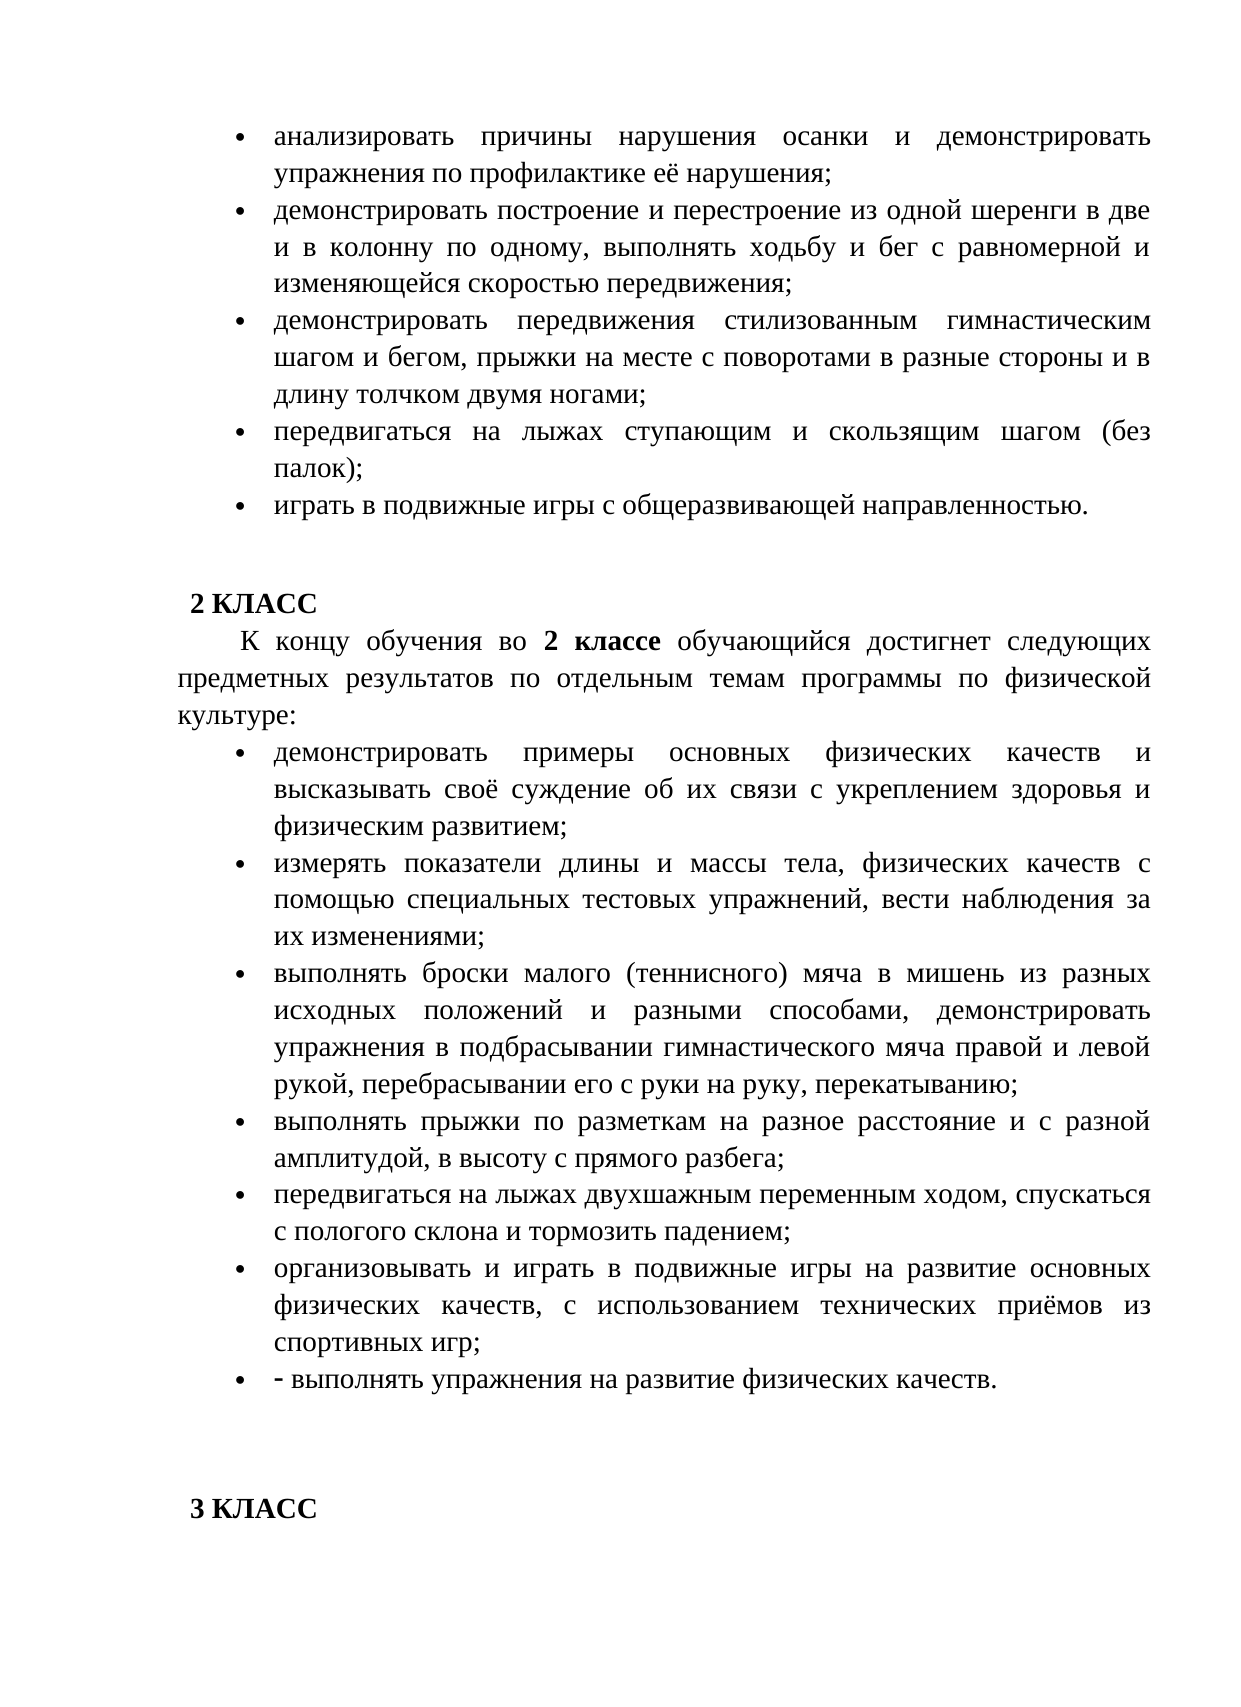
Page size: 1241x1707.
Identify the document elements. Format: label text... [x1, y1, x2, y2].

list  выполнять упражнения на развитие физических качеств. [236, 1361, 1152, 1395]
list анализировать причины нарушения осанки и демонстрировать упражнения по профилактике её нарушения; [236, 118, 1152, 188]
list демонстрировать передвижения стилизованным гимнастическим шагом и бегом, прыжки на месте с поворотами в разные стороны и в длину толчком двумя ногами; [236, 302, 1152, 410]
text К концу обучения во 2 классе обучающийся достигнет следующих предметных результатов по отдельным темам программы по физической культуре: [177, 623, 1152, 731]
list измерять показатели длины и массы тела, физических качеств с помощью специальных тестовых упражнений, вести наблюдения за их изменениями; [236, 845, 1152, 952]
list демонстрировать примеры основных физических качеств и высказывать своё суждение об их связи с укреплением здоровья и физическим развитием; [236, 734, 1152, 841]
list демонстрировать построение и перестроение из одной шеренги в две и в колонну по одному, выполнять ходьбу и бег с равномерной и изменяющейся скоростью передвижения; [236, 192, 1152, 299]
text 2 КЛАСС [190, 587, 1152, 620]
list выполнять броски малого (теннисного) мяча в мишень из разных исходных положений и разными способами, демонстрировать упражнения в подбрасывании гимнастического мяча правой и левой рукой, перебрасывании его с руки на руку, перекатыванию; [236, 955, 1152, 1099]
text 3 КЛАСС [190, 1492, 1152, 1525]
list организовывать и играть в подвижные игры на развитие основных физических качеств, с использованием технических приёмов из спортивных игр; [236, 1250, 1152, 1358]
list передвигаться на лыжах ступающим и скользящим шагом (без палок); [236, 413, 1152, 483]
list играть в подвижные игры с общеразвивающей направленностью. [236, 487, 1152, 520]
list передвигаться на лыжах двухшажным переменным ходом, спускаться с пологого склона и тормозить падением; [236, 1177, 1152, 1247]
list выполнять прыжки по разметкам на разное расстояние и с разной амплитудой, в высоту с прямого разбега; [236, 1103, 1152, 1173]
